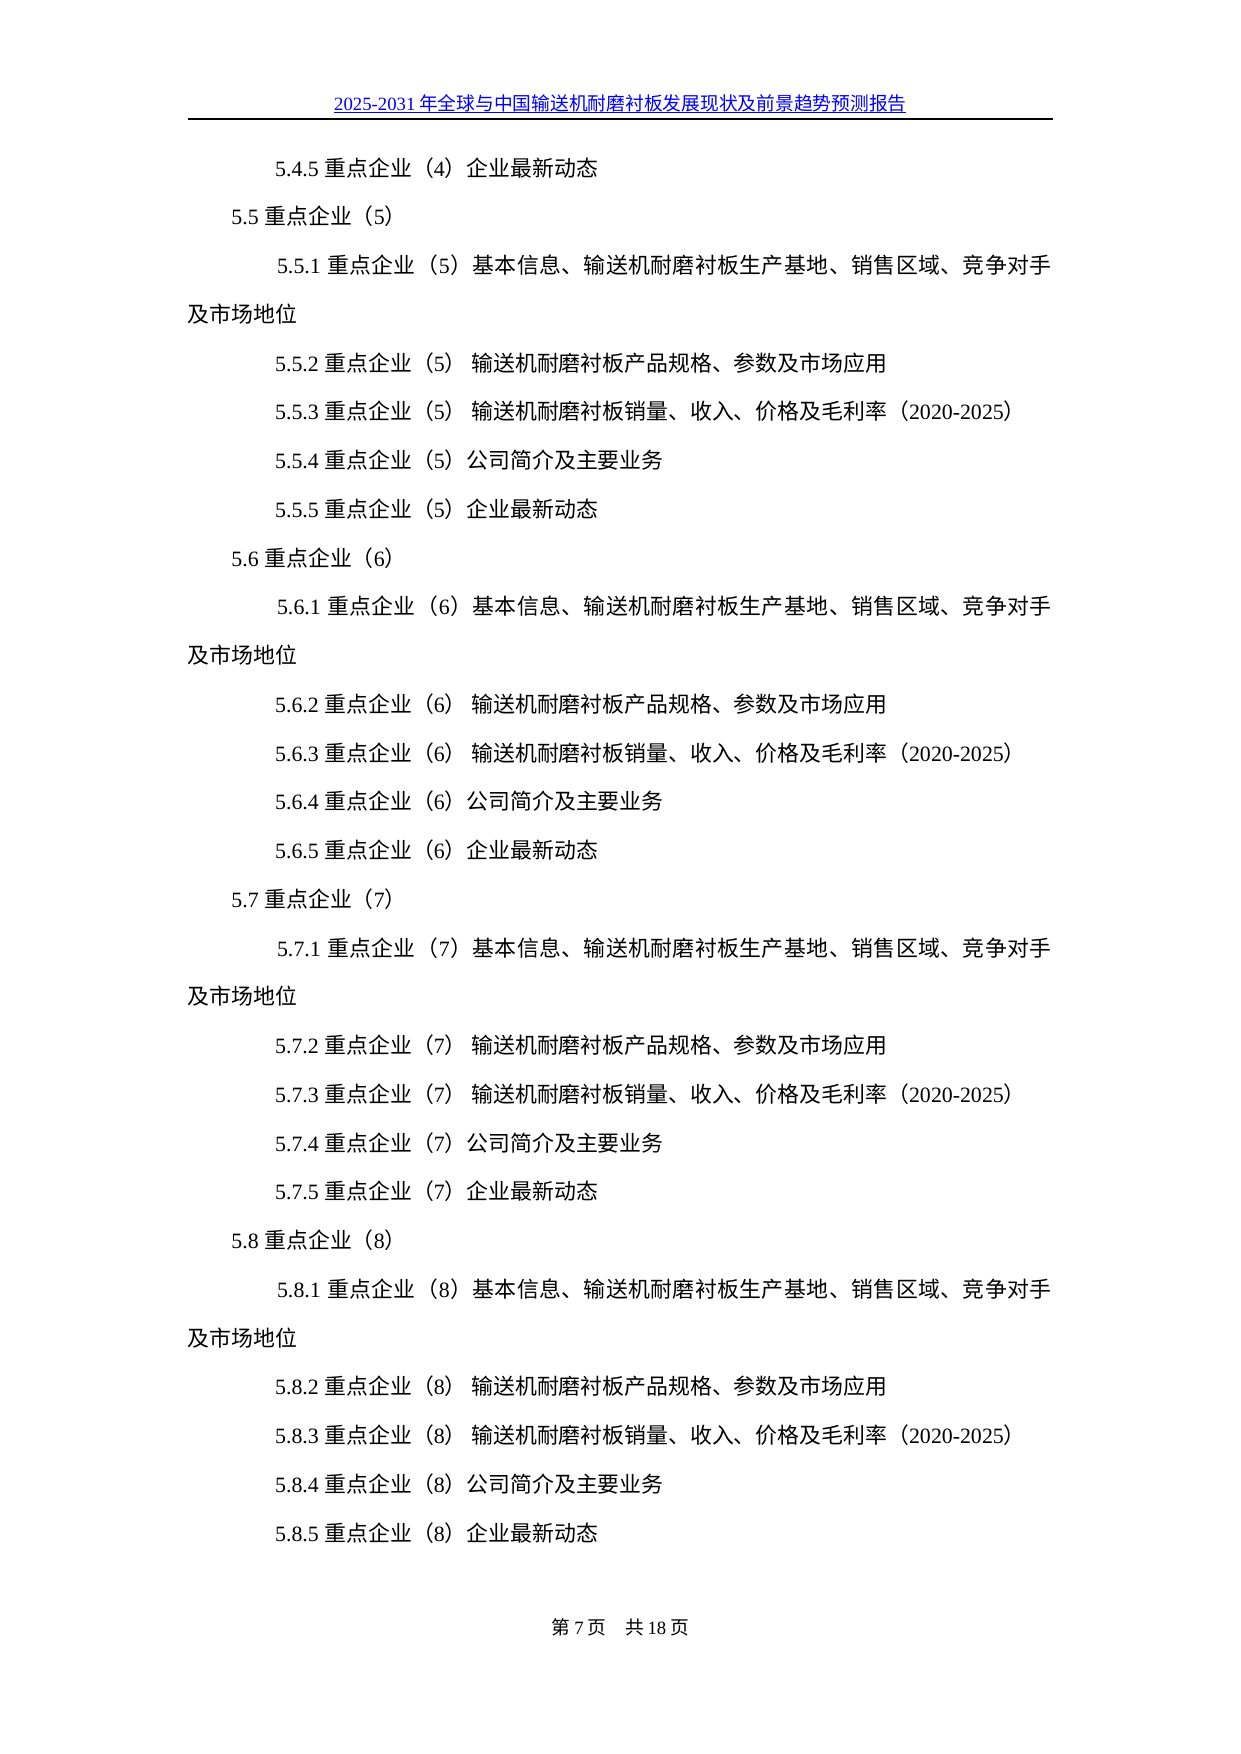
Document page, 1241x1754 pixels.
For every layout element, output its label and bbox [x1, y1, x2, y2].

text [187, 150, 1053, 1548]
